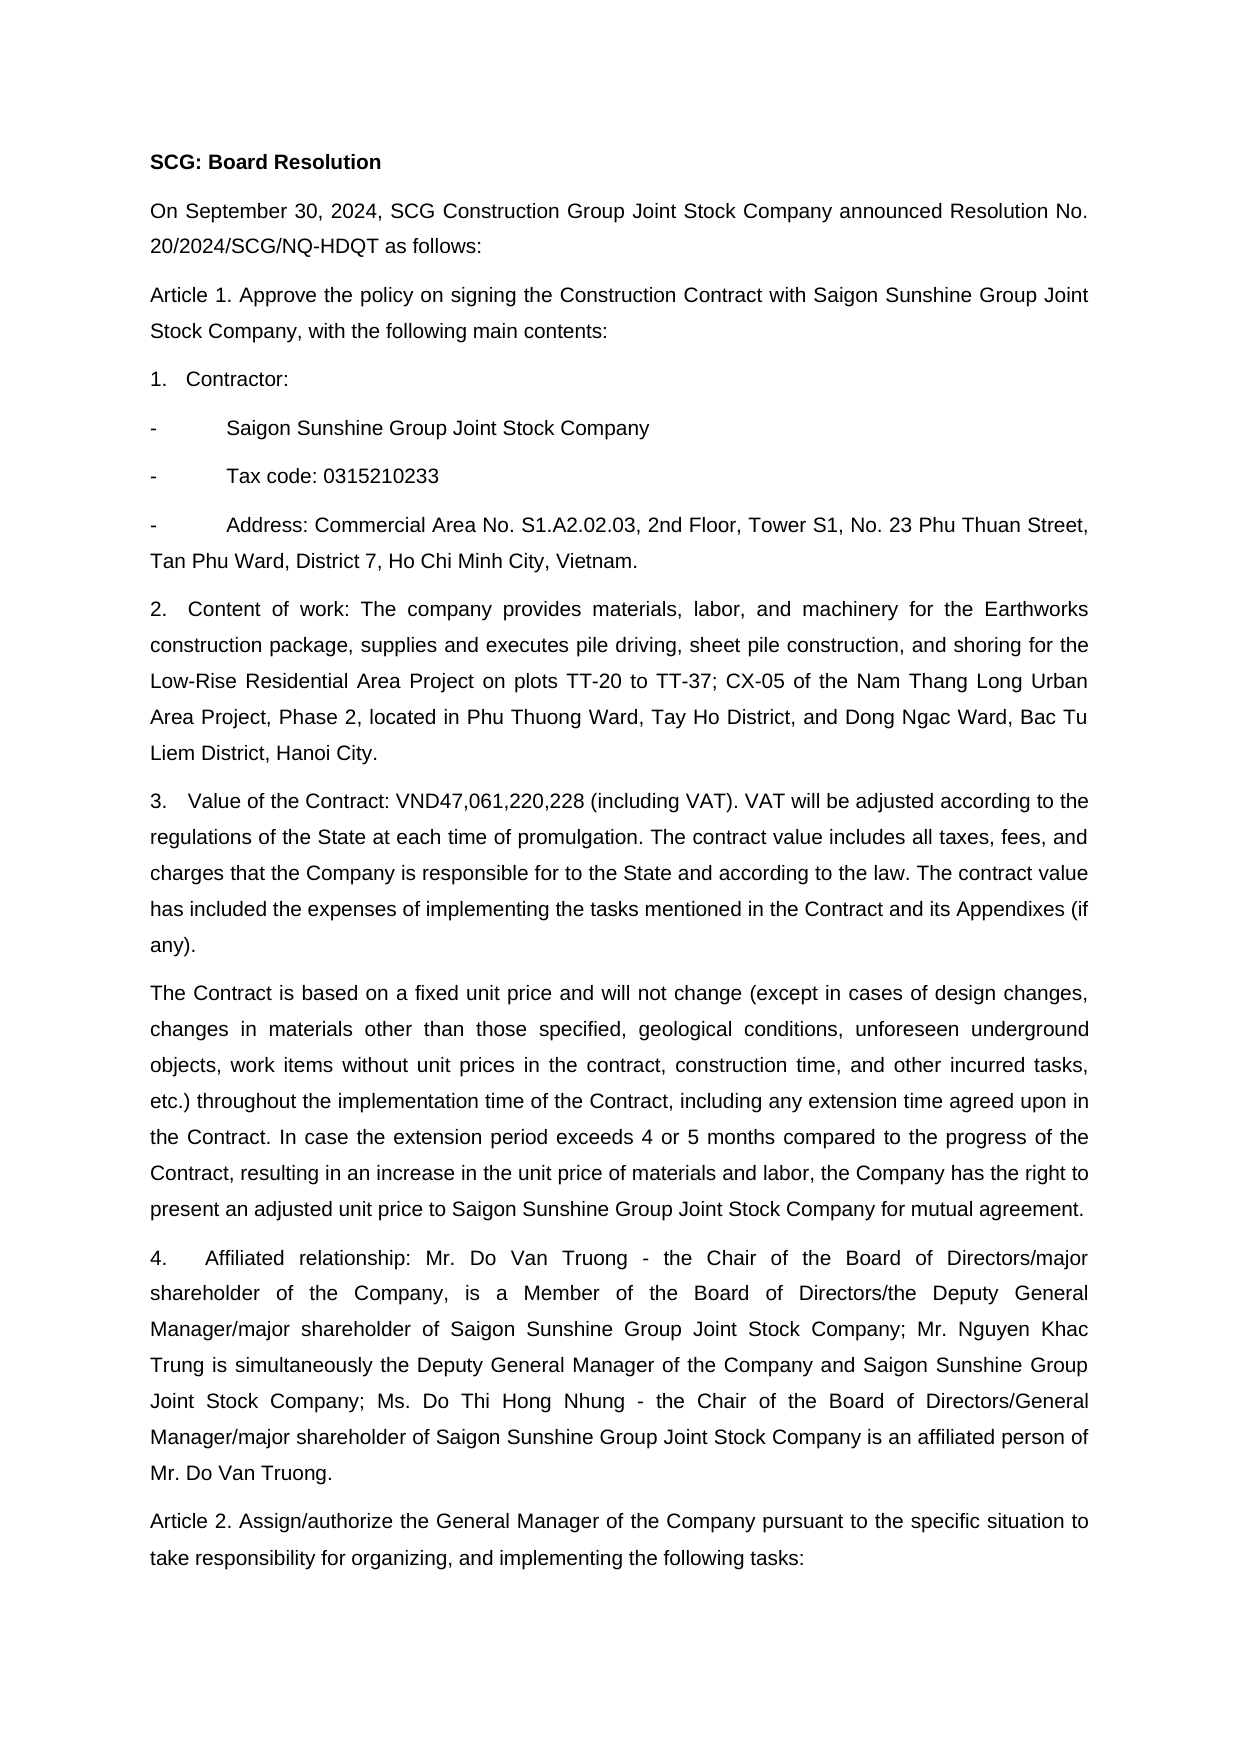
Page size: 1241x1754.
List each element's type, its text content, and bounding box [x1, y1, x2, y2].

text ‎‎Article 2. Assign/authorize the General Manager of the Company pursuant to the specific situation to take responsibility for organizing, and implementing the following tasks: [150, 1509, 1090, 1569]
list Tax code: 0315210233 [150, 464, 1090, 488]
text SCG: Board Resolution [150, 150, 1090, 174]
list Saigon Sunshine Group Joint Stock Company [150, 416, 1090, 439]
list Address: Commercial Area No. S1.A2.02.03, 2nd Floor, Tower S1, No. 23 Phu Thuan Street, Tan Phu Ward, District 7, Ho Chi Minh City, Vietnam. [150, 512, 1090, 572]
text On September 30, 2024, SCG Construction Group Joint Stock Company announced Resolution No. 20/2024/SCG/NQ-HDQT as follows: [150, 198, 1090, 258]
list Value of the Contract: VND47,061,220,228 (including VAT). VAT will be adjusted according to the regulations of the State at each time of promulgation. The contract value includes all taxes, fees, and charges that the Company is responsible for to the State and according to the law. The contract value has included the expenses of implementing the tasks mentioned in the Contract and its Appendixes (if any). [150, 789, 1090, 957]
list Affiliated relationship: Mr. Do Van Truong - the Chair of the Board of Directors/major shareholder of the Company, is a Member of the Board of Directors/the Deputy General Manager/major shareholder of Saigon Sunshine Group Joint Stock Company; Mr. Nguyen Khac Trung is simultaneously the Deputy General Manager of the Company and Saigon Sunshine Group Joint Stock Company; Ms. Do Thi Hong Nhung - the Chair of the Board of Directors/General Manager/major shareholder of Saigon Sunshine Group Joint Stock Company is an affiliated person of Mr. Do Van Truong. [150, 1245, 1090, 1485]
list Content of work: The company provides materials, labor, and machinery for the Earthworks construction package, supplies and executes pile driving, sheet pile construction, and shoring for the Low-Rise Residential Area Project on plots TT-20 to TT-37; CX-05 of the Nam Thang Long Urban Area Project, Phase 2, located in Phu Thuong Ward, Tay Ho District, and Dong Ngac Ward, Bac Tu Liem District, Hanoi City. [150, 597, 1090, 764]
text Article 1. Approve the policy on signing the Construction Contract with Saigon Sunshine Group Joint Stock Company, with the following main contents: [150, 283, 1090, 343]
text The Contract is based on a fixed unit price and will not change (except in cases of design changes, changes in materials other than those specified, geological conditions, unforeseen underground objects, work items without unit prices in the contract, construction time, and other incurred tasks, etc.) throughout the implementation time of the Contract, including any extension time agreed upon in the Contract. In case the extension period exceeds 4 or 5 months compared to the progress of the Contract, resulting in an increase in the unit price of materials and labor, the Company has the right to present an adjusted unit price to Saigon Sunshine Group Joint Stock Company for mutual agreement. [150, 981, 1090, 1221]
list Contractor: [186, 367, 1090, 391]
